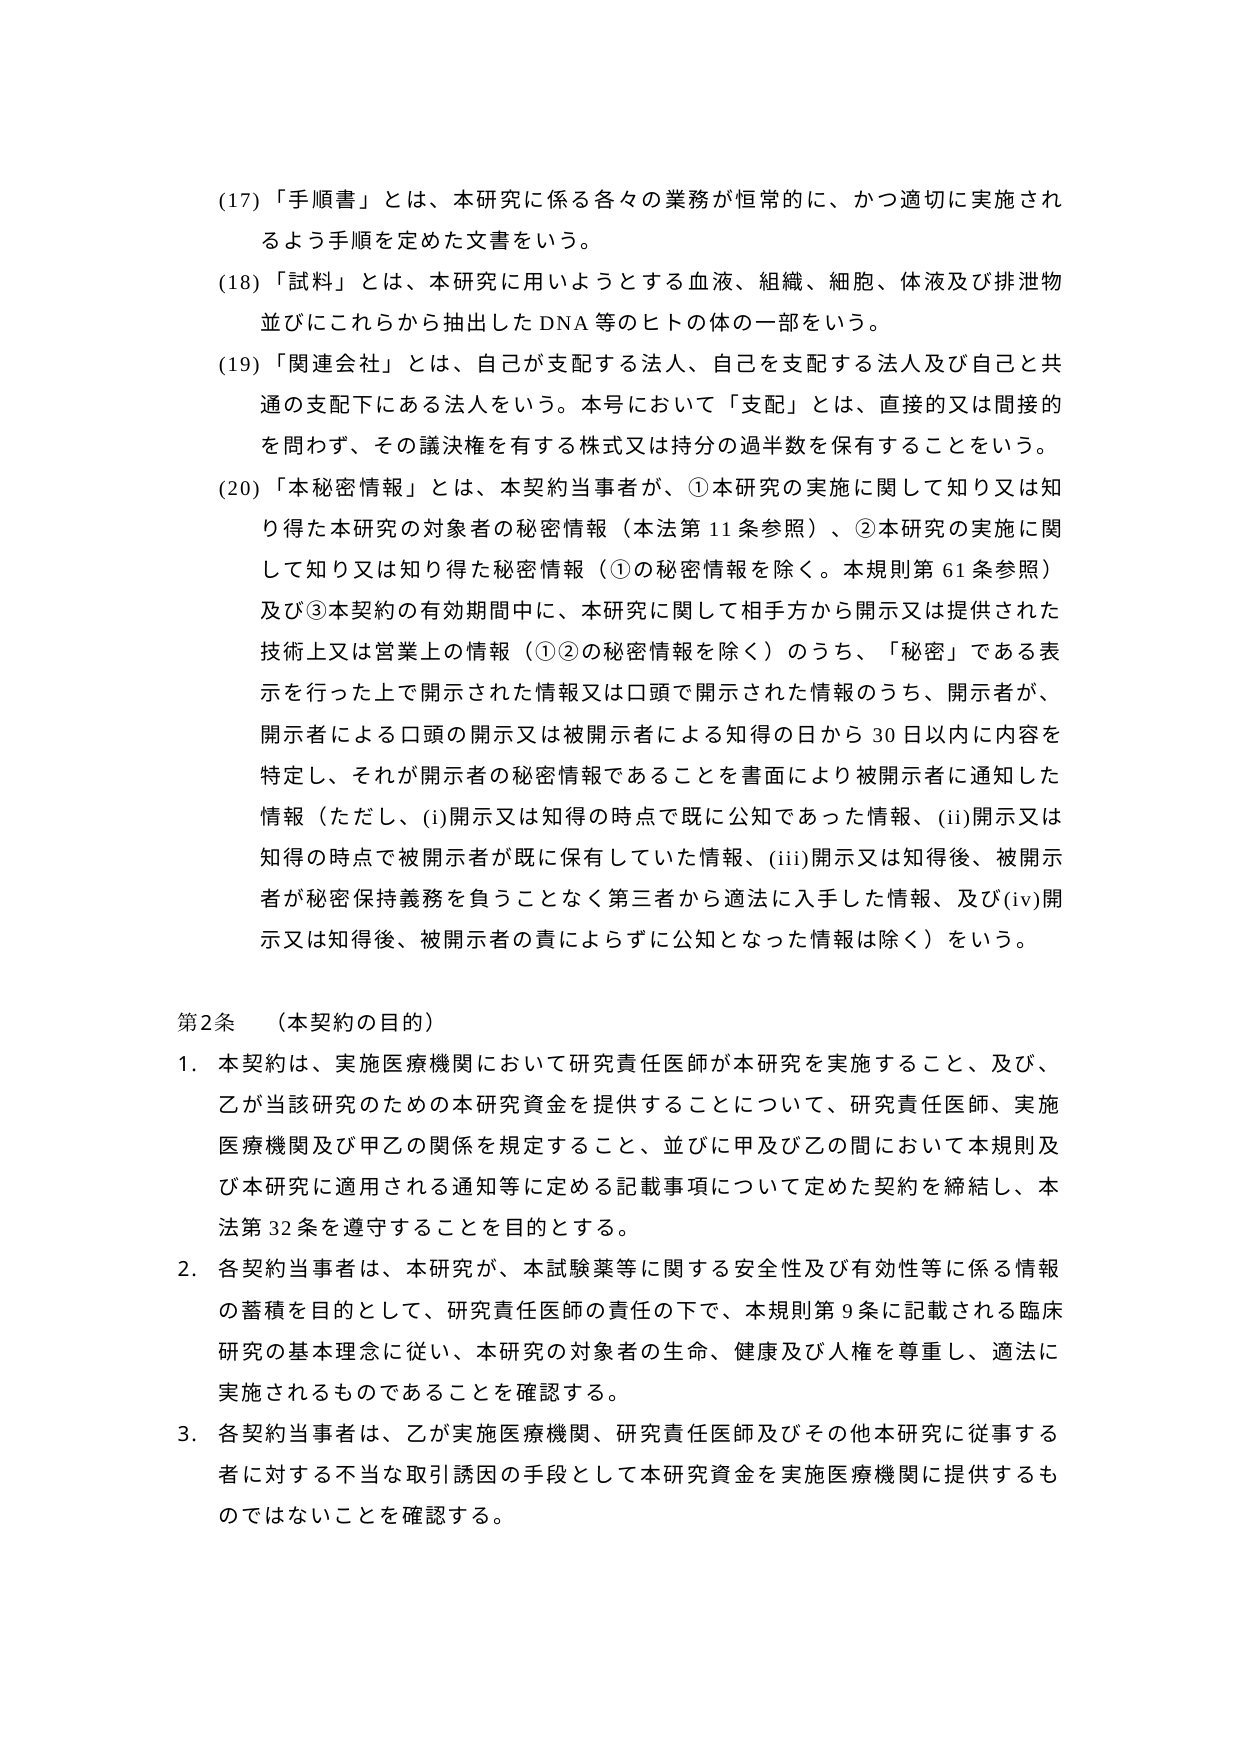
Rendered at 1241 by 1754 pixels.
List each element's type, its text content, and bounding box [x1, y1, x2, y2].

list 本契約は、実施医療機関において研究責任医師が本研究を実施すること、及び、乙が当該研究のための本研究資金を提供することについて、研究責任医師、実施医療機関及び甲乙の関係を規定すること、並びに甲及び乙の間において本規則及び本研究に適用される通知等に定める記載事項について定めた契約を締結し、本法第32条を遵守することを目的とする。 [177, 1042, 1063, 1247]
list 「関連会社」とは、自己が支配する法人、自己を支配する法人及び自己と共通の支配下にある法人をいう。本号において「支配」とは、直接的又は間接的を問わず、その議決権を有する株式又は持分の過半数を保有することをいう。 [218, 342, 1063, 466]
list 「手順書」とは、本研究に係る各々の業務が恒常的に、かつ適切に実施されるよう手順を定めた文書をいう。 [218, 177, 1063, 260]
list 各契約当事者は、本研究が、本試験薬等に関する安全性及び有効性等に係る情報の蓄積を目的として、研究責任医師の責任の下で、本規則第9条に記載される臨床研究の基本理念に従い、本研究の対象者の生命、健康及び人権を尊重し、適法に実施されるものであることを確認する。 [177, 1247, 1063, 1412]
list 「本秘密情報」とは、本契約当事者が、①本研究の実施に関して知り又は知り得た本研究の対象者の秘密情報（本法第11条参照）、②本研究の実施に関して知り又は知り得た秘密情報（①の秘密情報を除く。本規則第61条参照）及び③本契約の有効期間中に、本研究に関して相手方から開示又は提供された技術上又は営業上の情報（①②の秘密情報を除く）のうち、「秘密」である表示を行った上で開示された情報又は口頭で開示された情報のうち、開示者が、開示者による口頭の開示又は被開示者による知得の日から30日以内に内容を特定し、それが開示者の秘密情報であることを書面により被開示者に通知した情報（ただし、(i)開示又は知得の時点で既に公知であった情報、(ii)開示又は知得の時点で被開示者が既に保有していた情報、(iii)開示又は知得後、被開示者が秘密保持義務を負うことなく第三者から適法に入手した情報、及び(iv)開示又は知得後、被開示者の責によらずに公知となった情報は除く）をいう。 [218, 466, 1063, 959]
list （本契約の目的） [177, 1000, 1063, 1042]
list 「試料」とは、本研究に用いようとする血液、組織、細胞、体液及び排泄物並びにこれらから抽出したDNA等のヒトの体の一部をいう。 [218, 260, 1063, 342]
list 各契約当事者は、乙が実施医療機関、研究責任医師及びその他本研究に従事する者に対する不当な取引誘因の手段として本研究資金を実施医療機関に提供するものではないことを確認する。 [177, 1412, 1063, 1535]
